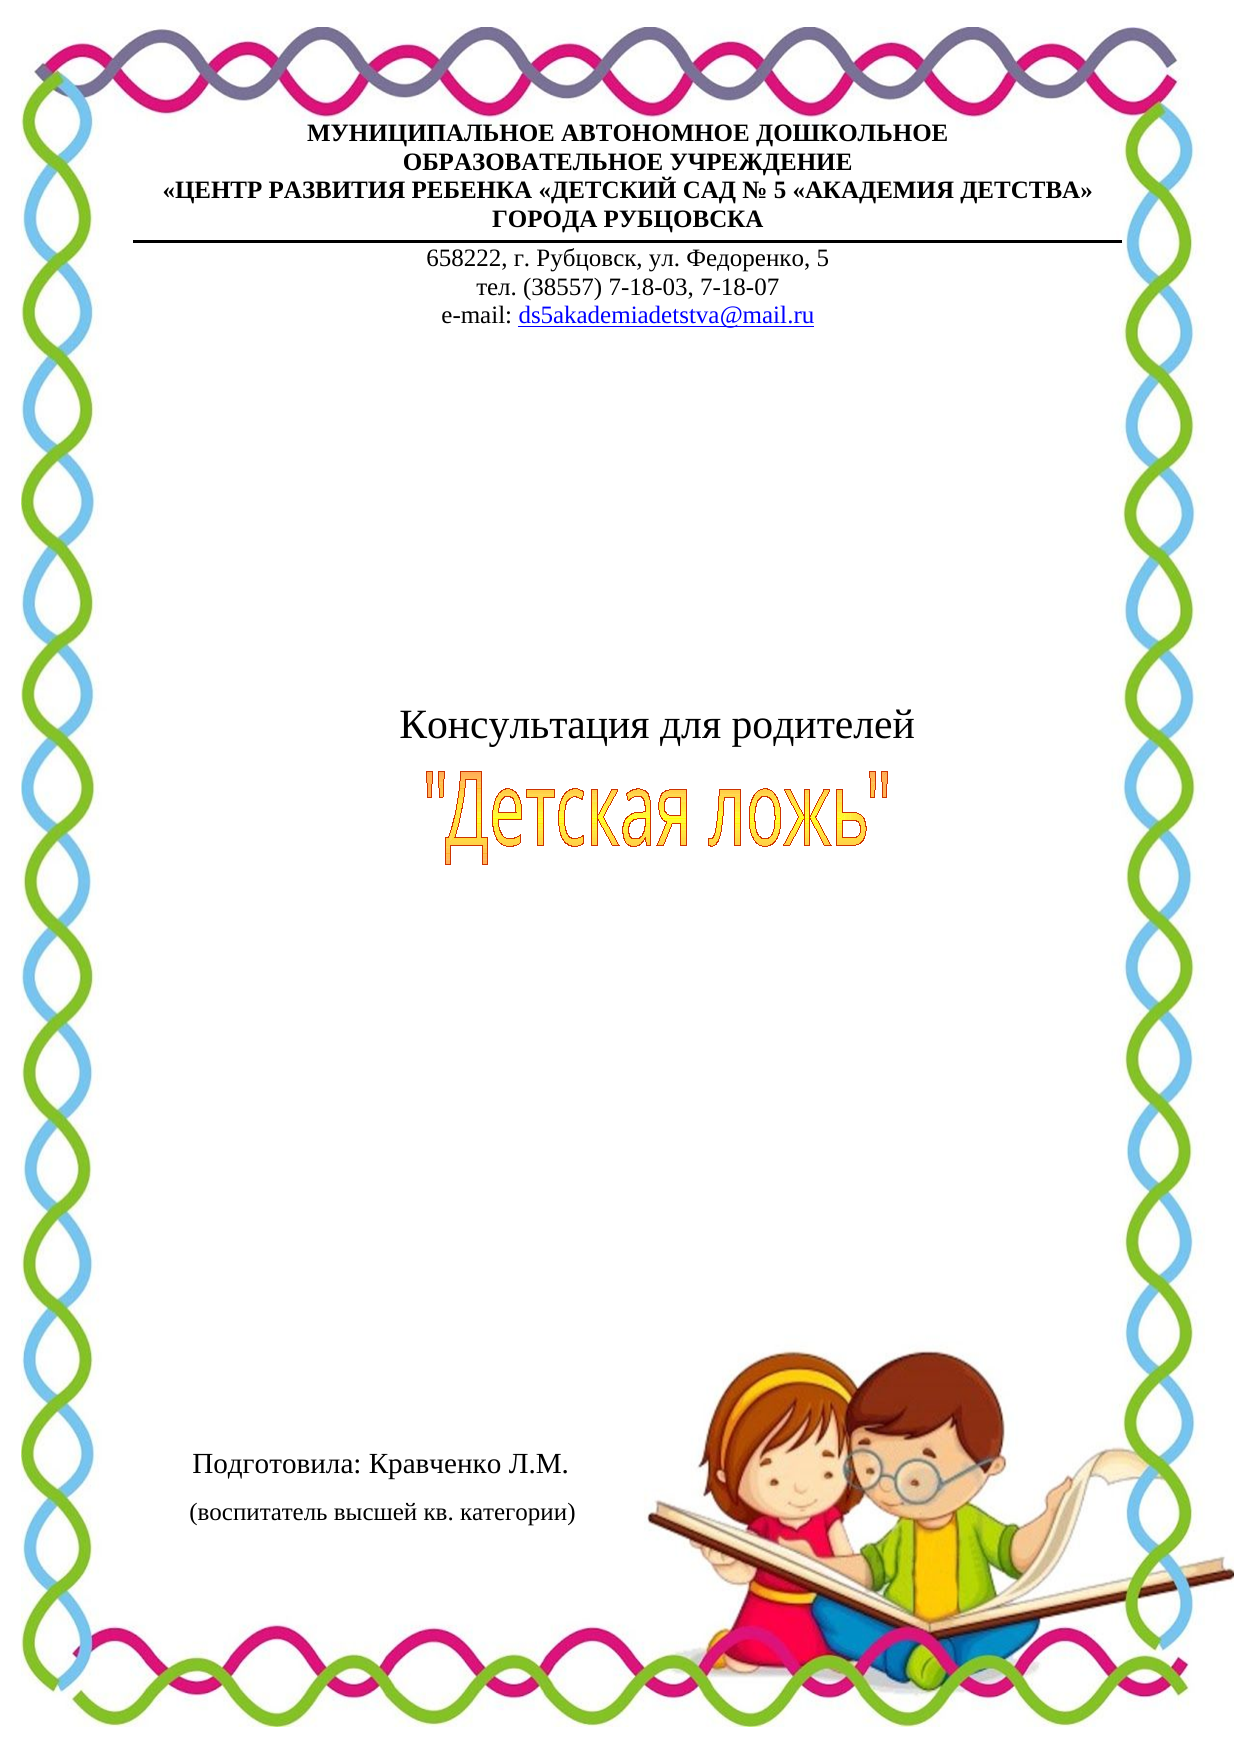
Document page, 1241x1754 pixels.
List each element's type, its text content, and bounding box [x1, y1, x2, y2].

picture [21, 27, 1234, 1727]
text «ЦЕНТР РАЗВИТИЯ РЕБЕНКА «ДЕТСКИЙ САД № 5 «АКАДЕМИЯ ДЕТСТВА» ГОРОДА РУБЦОВСКА [133, 176, 1122, 233]
text 658222, г. Рубцовск, ул. Федоренко, 5 [133, 243, 1122, 272]
text МУНИЦИПАЛЬНОЕ АВТОНОМНОЕ ДОШКОЛЬНОЕ [133, 118, 1122, 147]
text Консультация для родителей [133, 699, 1122, 747]
text тел. (38557) 7-18-03, 7-18-07 [133, 272, 1122, 301]
text (воспитатель высшей кв. категории) [133, 1497, 1122, 1525]
text ОБРАЗОВАТЕЛЬНОЕ УЧРЕЖДЕНИЕ [133, 147, 1122, 176]
text Подготовила: Кравченко Л.М. [133, 1446, 1122, 1480]
text e-mail: ds5akademiadetstva@mail.ru [133, 301, 1122, 329]
